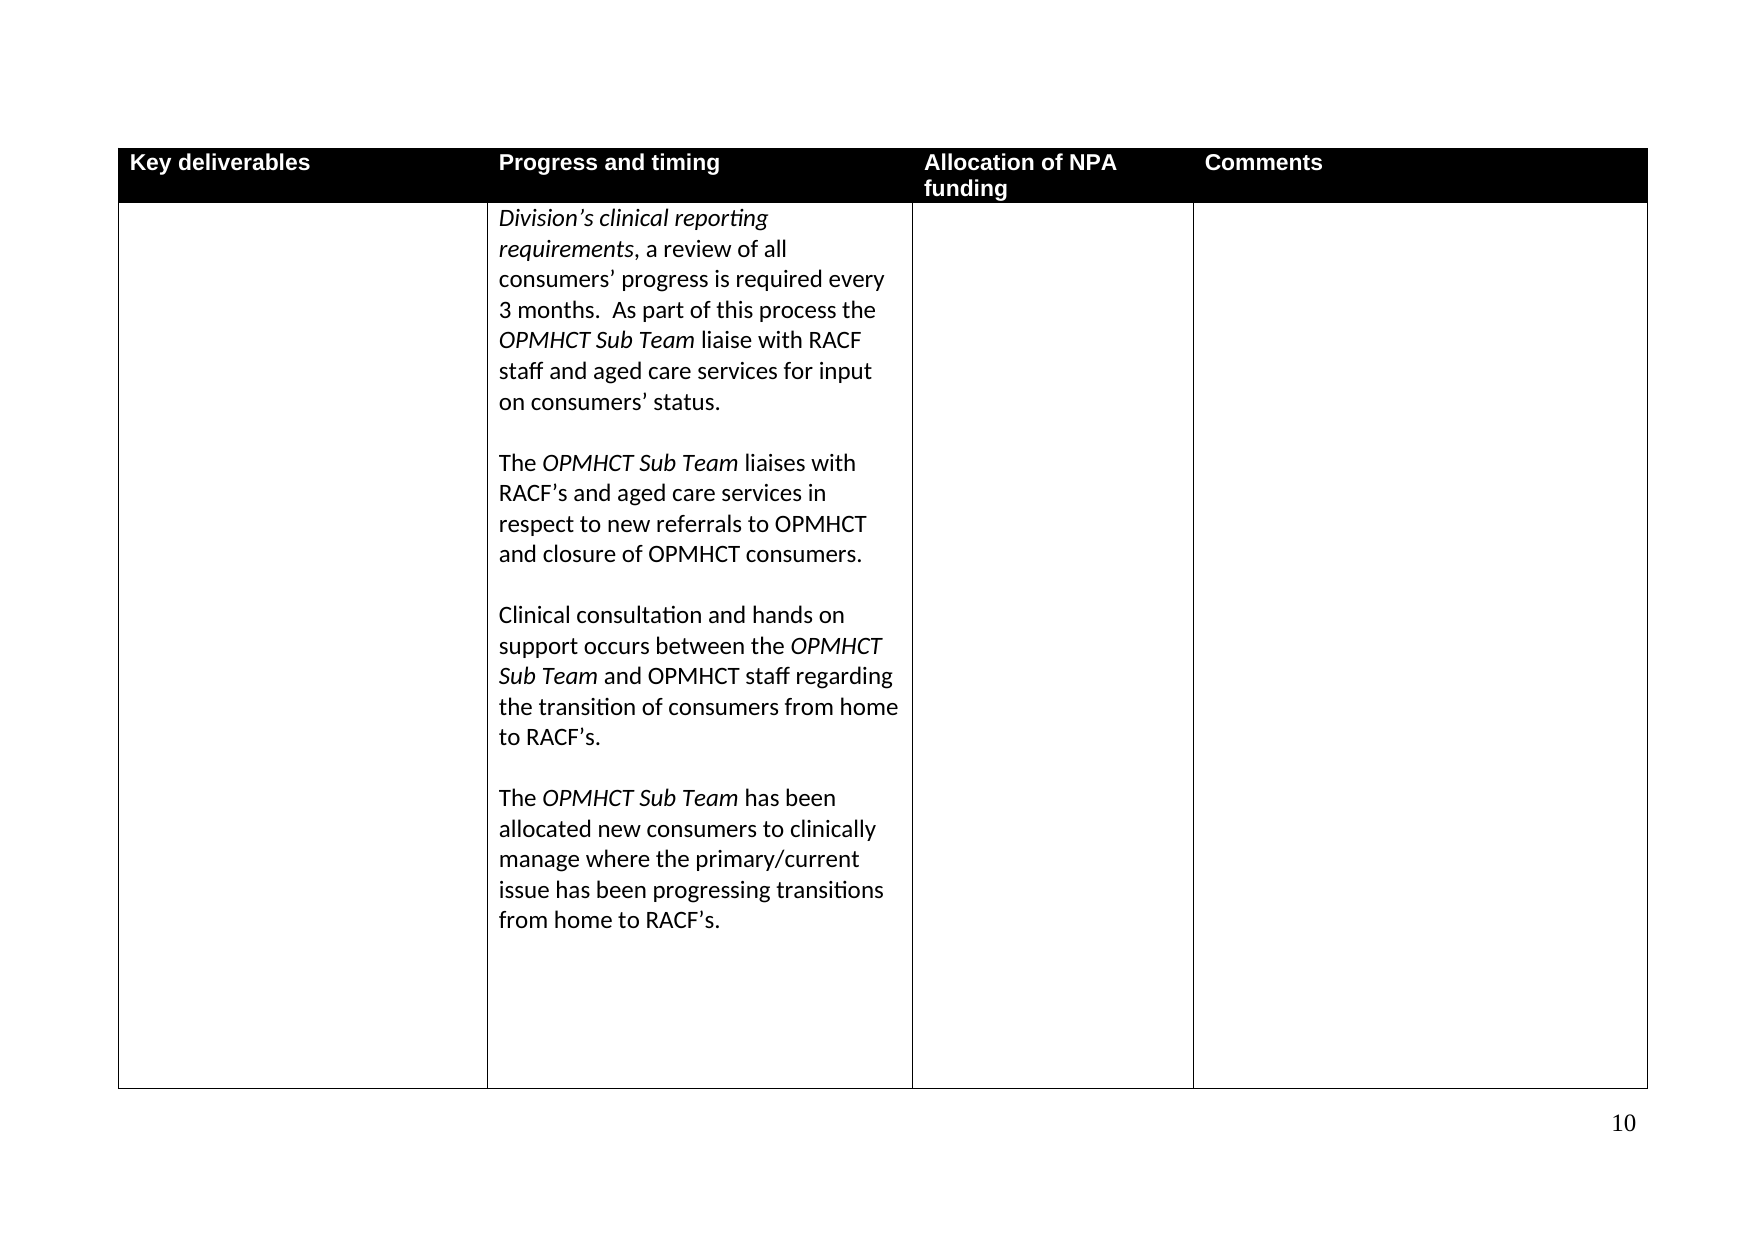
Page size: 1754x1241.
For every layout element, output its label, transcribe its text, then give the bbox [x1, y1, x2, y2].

table_cell [913, 203, 1193, 1088]
table_cell Progress and timing [488, 149, 912, 201]
table_cell Allocation of NPA funding [913, 149, 1193, 201]
table_cell Key deliverables [119, 149, 487, 201]
table_cell [1194, 203, 1647, 1088]
table_cell Comments [1194, 149, 1647, 201]
table_cell [119, 203, 487, 1088]
table_cell Division’s clinical reporting requirements, a review of all consumers’ progress is required every 3 months. As part of this process the OPMHCT Sub Team liaise with RACF staff and aged care services for input on consumers’ status. The OPMHCT Sub Team liaises with RACF’s and aged care services in respect to new referrals to OPMHCT and closure of OPMHCT consumers. Clinical consultation and hands on support occurs between the OPMHCT Sub Team and OPMHCT staff regarding the transition of consumers from home to RACF’s. The OPMHCT Sub Team has been allocated new consumers to clinically manage where the primary/current issue has been progressing transitions from home to RACF’s. [488, 203, 912, 1088]
